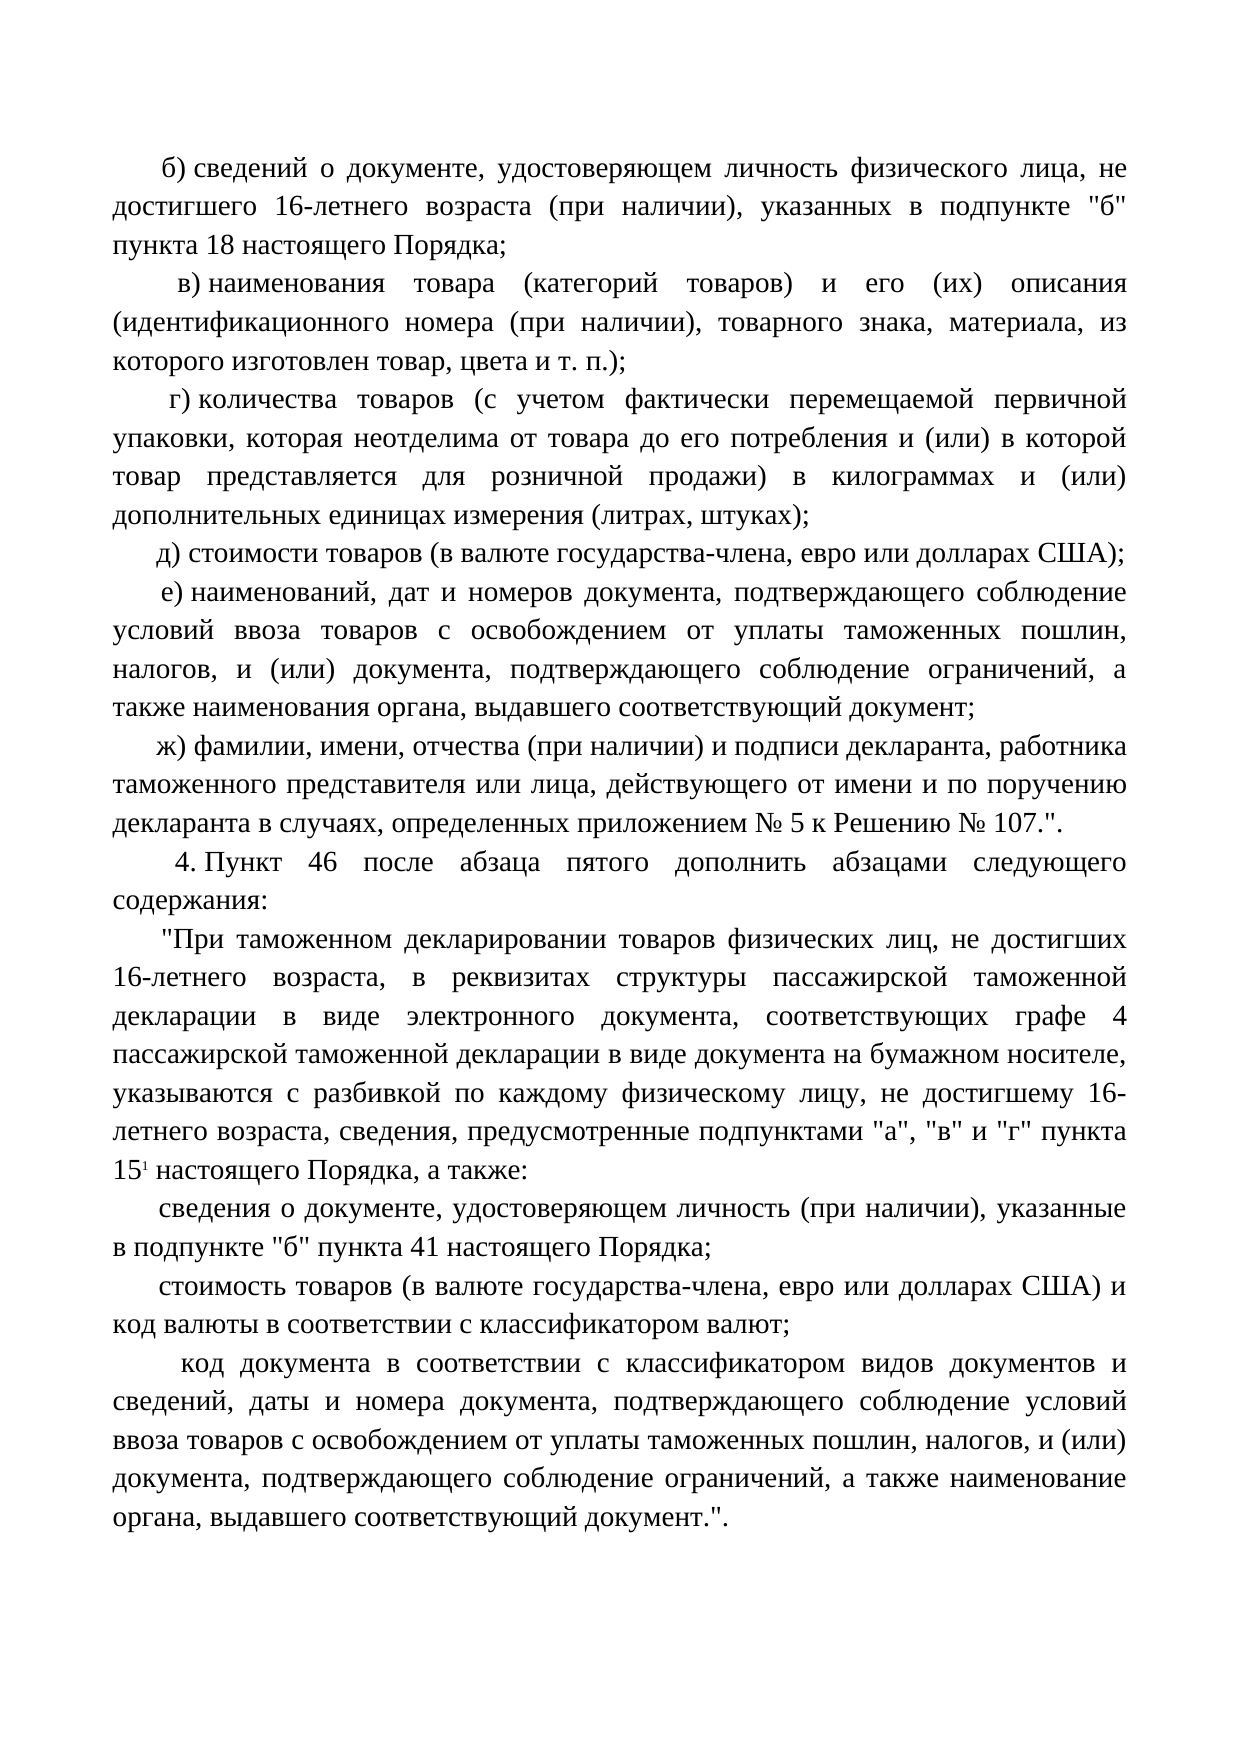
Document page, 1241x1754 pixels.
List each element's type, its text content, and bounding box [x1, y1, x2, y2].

text ж) фамилии, имени, отчества (при наличии) и подписи декларанта, работника таможенного представителя или лица, действующего от имени и по поручению декларанта в случаях, определенных приложением № 5 к Решению № 107.". [112, 728, 1128, 839]
text б) сведений о документе, удостоверяющем личность физического лица, не достигшего 16-летнего возраста (при наличии), указанных в подпункте "б" пункта 18 настоящего Порядка; [112, 150, 1128, 261]
text 4. Пункт 46 после абзаца пятого дополнить абзацами следующего содержания: [112, 844, 1128, 916]
text стоимость товаров (в валюте государства-члена, евро или долларах США) и код валюты в соответствии с классификатором валют; [112, 1268, 1128, 1340]
text "При таможенном декларировании товаров физических лиц, не достигших 16-летнего возраста, в реквизитах структуры пассажирской таможенной декларации в виде электронного документа, соответствующих графе 4 пассажирской таможенной декларации в виде документа на бумажном носителе, указываются с разбивкой по каждому физическому лицу, не достигшему 16-летнего возраста, сведения, предусмотренные подпунктами "а", "в" и "г" пункта 151 настоящего Порядка, а также: [112, 921, 1128, 1186]
text д) стоимости товаров (в валюте государства-члена, евро или долларах США); [112, 535, 1128, 569]
text г) количества товаров (с учетом фактически перемещаемой первичной упаковки, которая неотделима от товара до его потребления и (или) в которой товар представляется для розничной продажи) в килограммах и (или) дополнительных единицах измерения (литрах, штуках); [112, 381, 1128, 530]
text сведения о документе, удостоверяющем личность (при наличии), указанные в подпункте "б" пункта 41 настоящего Порядка; [112, 1191, 1128, 1263]
text в) наименования товара (категорий товаров) и его (их) описания (идентификационного номера (при наличии), товарного знака, материала, из которого изготовлен товар, цвета и т. п.); [112, 266, 1128, 376]
text е) наименований, дат и номеров документа, подтверждающего соблюдение условий ввоза товаров с освобождением от уплаты таможенных пошлин, налогов, и (или) документа, подтверждающего соблюдение ограничений, а также наименования органа, выдавшего соответствующий документ; [112, 574, 1128, 723]
text код документа в соответствии с классификатором видов документов и сведений, даты и номера документа, подтверждающего соблюдение условий ввоза товаров с освобождением от уплаты таможенных пошлин, налогов, и (или) документа, подтверждающего соблюдение ограничений, а также наименование органа, выдавшего соответствующий документ.". [112, 1345, 1128, 1532]
